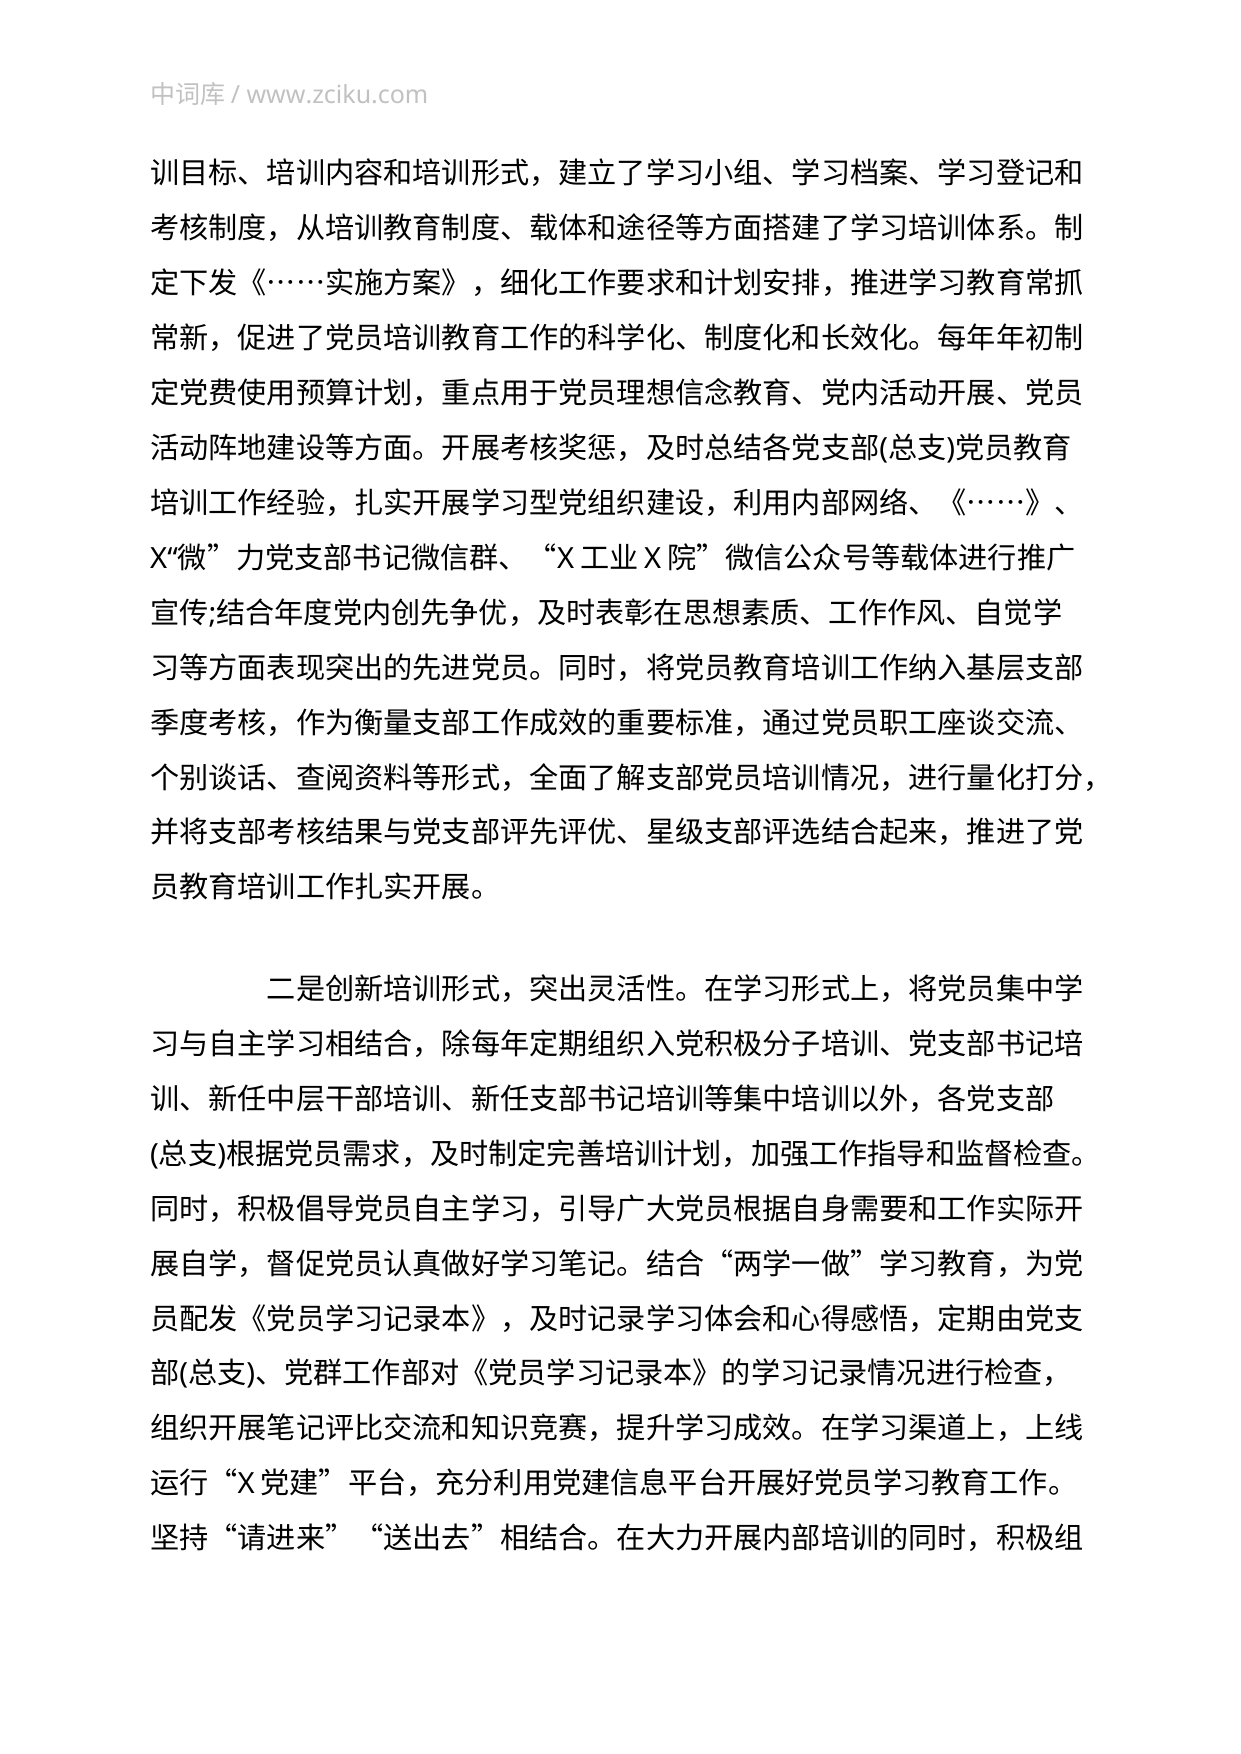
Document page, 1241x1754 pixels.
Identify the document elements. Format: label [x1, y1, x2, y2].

text [150, 966, 1090, 1557]
text [150, 150, 1090, 906]
